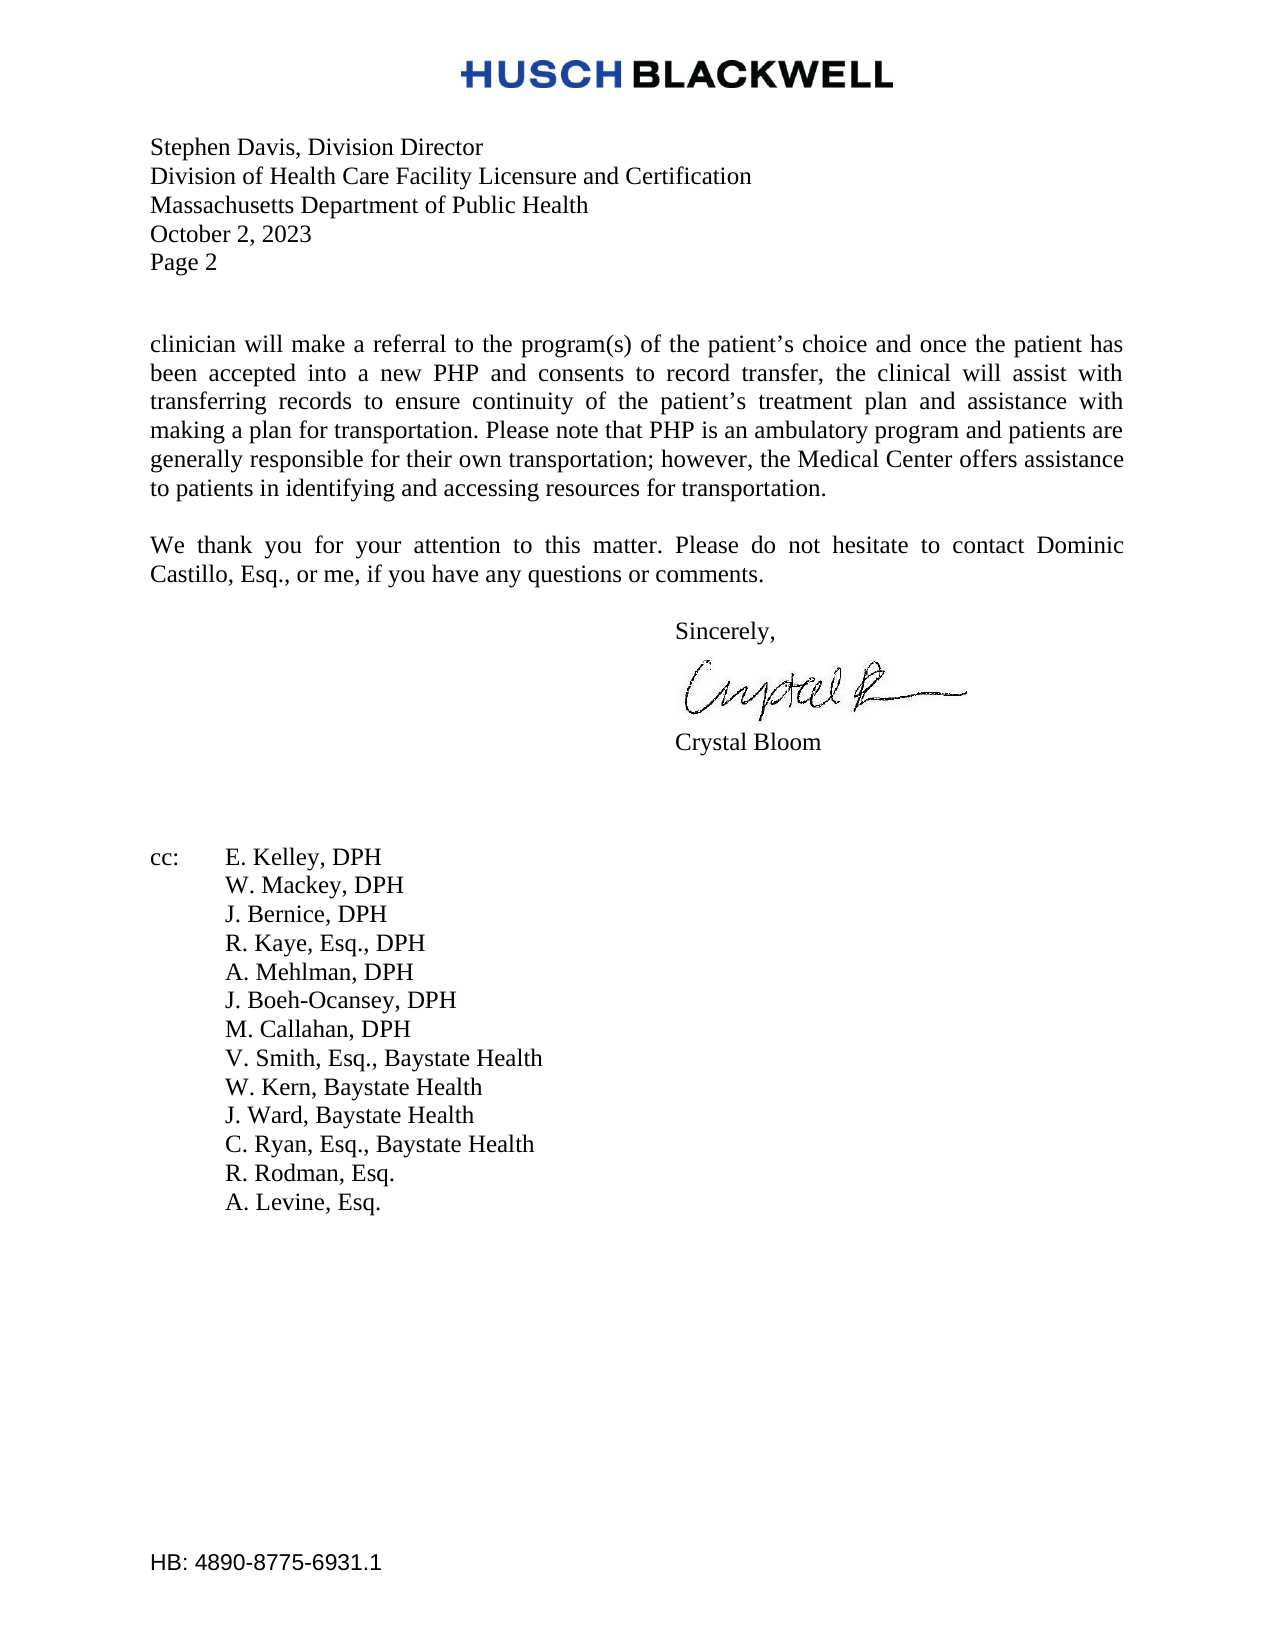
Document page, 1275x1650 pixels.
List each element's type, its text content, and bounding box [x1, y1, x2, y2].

text C. Ryan, Esq., Baystate Health [150, 1129, 1125, 1158]
text J. Boeh-Ocansey, DPH [150, 985, 1125, 1014]
text M. Callahan, DPH [150, 1014, 1125, 1043]
text Crystal Bloom [600, 727, 1125, 755]
text W. Mackey, DPH [150, 870, 1125, 899]
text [150, 329, 1125, 501]
text cc: E. Kelley, DPH [150, 842, 1125, 870]
text A. Mehlman, DPH [150, 957, 1125, 985]
text J. Bernice, DPH [150, 899, 1125, 928]
picture [461, 60, 893, 88]
text We thank you for your attention to this matter. Please do not hesitate to contact Dominic Castillo, Esq., or me, if you have any questions or comments. [150, 530, 1125, 588]
text W. Kern, Baystate Health [150, 1072, 1125, 1100]
picture [676, 652, 968, 724]
text J. Ward, Baystate Health [150, 1100, 1125, 1129]
text Sincerely, [600, 616, 1125, 645]
text R. Rodman, Esq. [150, 1158, 1125, 1187]
text V. Smith, Esq., Baystate Health [150, 1043, 1125, 1072]
text A. Levine, Esq. [150, 1187, 1125, 1215]
text R. Kaye, Esq., DPH [150, 928, 1125, 957]
